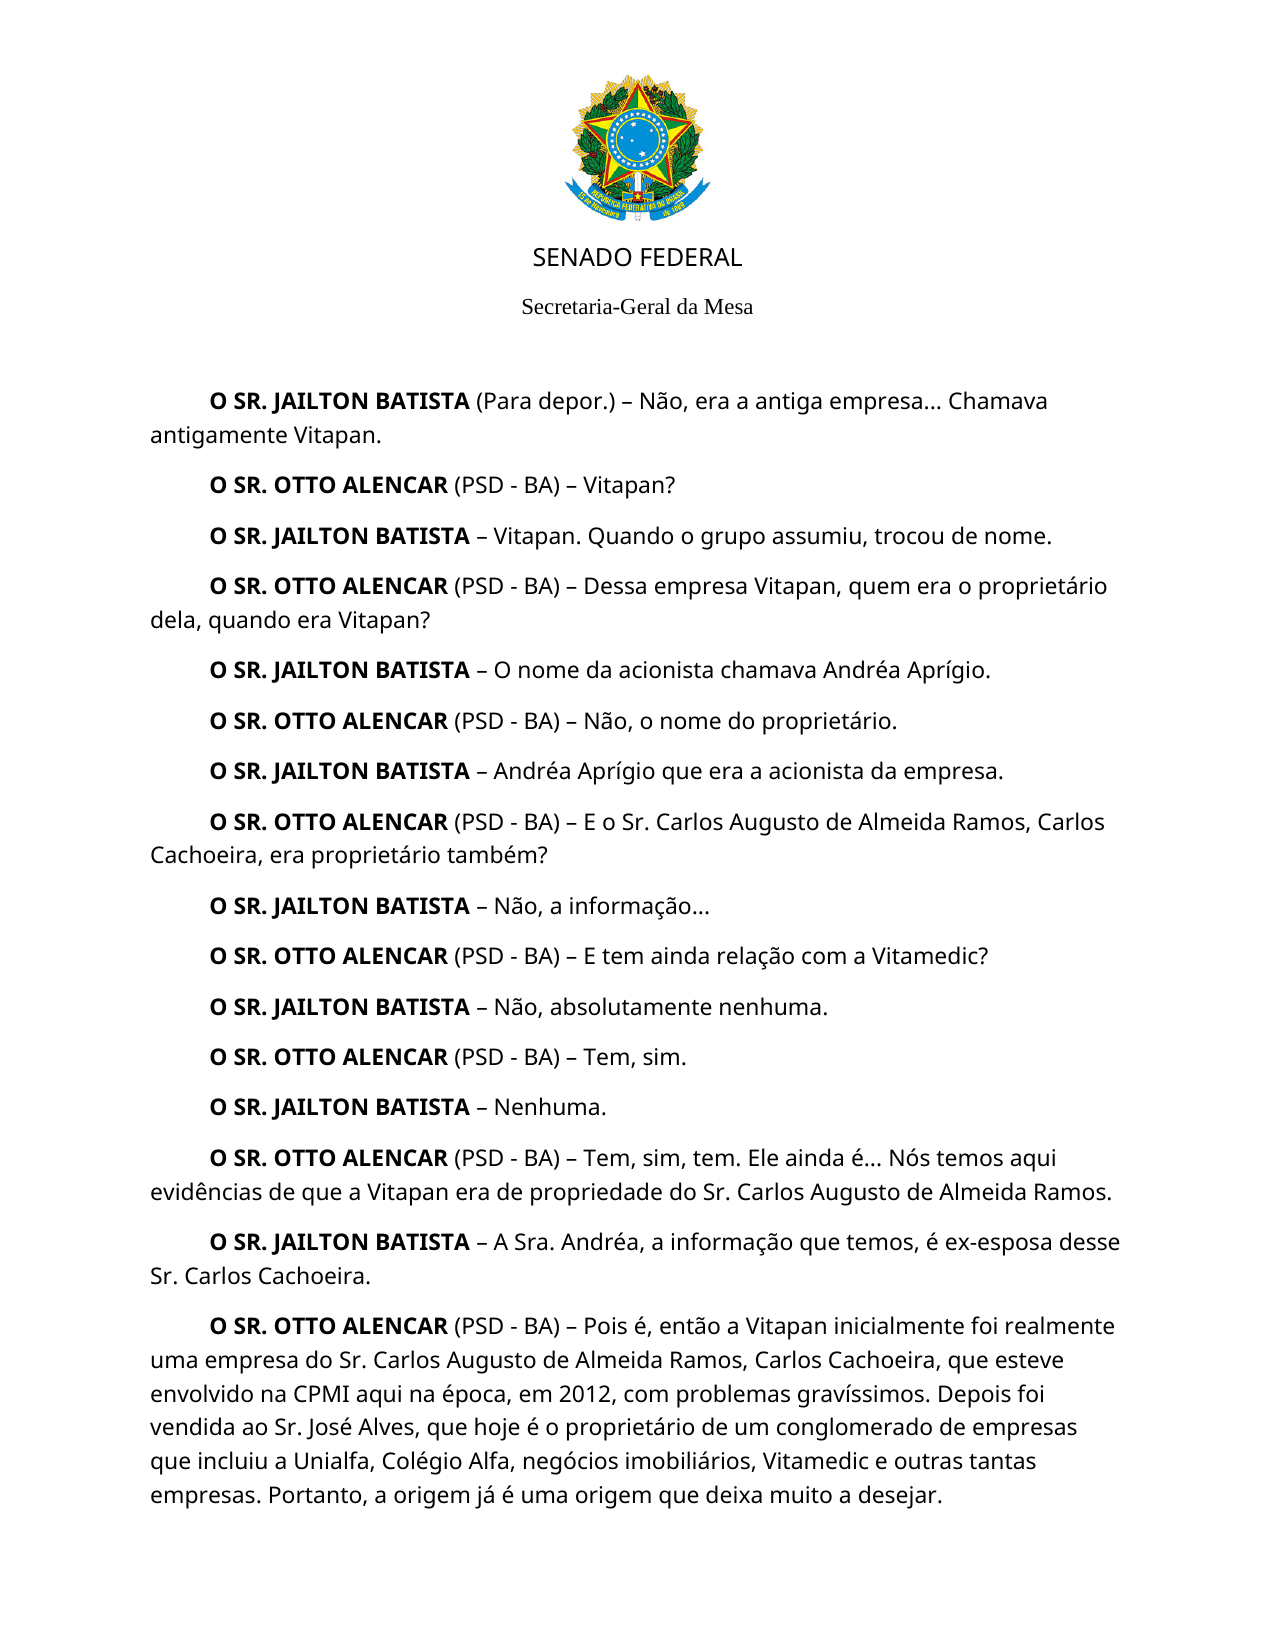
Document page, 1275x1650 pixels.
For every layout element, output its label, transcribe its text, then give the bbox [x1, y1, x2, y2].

picture [564, 75, 711, 221]
text O SR. JAILTON BATISTA – Nenhuma. [150, 1091, 1125, 1122]
text O SR. OTTO ALENCAR (PSD - BA) – Tem, sim. [150, 1041, 1125, 1072]
text O SR. JAILTON BATISTA – Vitapan. Quando o grupo assumiu, trocou de nome. [150, 519, 1125, 551]
text O SR. JAILTON BATISTA (Para depor.) – Não, era a antiga empresa... Chamava antigamente Vitapan. [150, 385, 1125, 450]
text O SR. OTTO ALENCAR (PSD - BA) – Não, o nome do proprietário. [150, 704, 1125, 736]
text O SR. JAILTON BATISTA – Andréa Aprígio que era a acionista da empresa. [150, 755, 1125, 786]
text O SR. JAILTON BATISTA – Não, a informação... [150, 889, 1125, 921]
text O SR. JAILTON BATISTA – O nome da acionista chamava Andréa Aprígio. [150, 654, 1125, 685]
text O SR. JAILTON BATISTA – Não, absolutamente nenhuma. [150, 990, 1125, 1022]
text O SR. OTTO ALENCAR (PSD - BA) – E tem ainda relação com a Vitamedic? [150, 940, 1125, 971]
text O SR. OTTO ALENCAR (PSD - BA) – Dessa empresa Vitapan, quem era o proprietário dela, quando era Vitapan? [150, 570, 1125, 635]
text O SR. OTTO ALENCAR (PSD - BA) – E o Sr. Carlos Augusto de Almeida Ramos, Carlos Cachoeira, era proprietário também? [150, 805, 1125, 870]
text O SR. JAILTON BATISTA – A Sra. Andréa, a informação que temos, é ex-esposa desse Sr. Carlos Cachoeira. [150, 1226, 1125, 1291]
text O SR. OTTO ALENCAR (PSD - BA) – Vitapan? [150, 469, 1125, 500]
text O SR. OTTO ALENCAR (PSD - BA) – Pois é, então a Vitapan inicialmente foi realmente uma empresa do Sr. Carlos Augusto de Almeida Ramos, Carlos Cachoeira, que esteve envolvido na CPMI aqui na época, em 2012, com problemas gravíssimos. Depois foi vendida ao Sr. José Alves, que hoje é o proprietário de um conglomerado de empresas que incluiu a Unialfa, Colégio Alfa, negócios imobiliários, Vitamedic e outras tantas empresas. Portanto, a origem já é uma origem que deixa muito a desejar. [150, 1310, 1125, 1510]
text O SR. OTTO ALENCAR (PSD - BA) – Tem, sim, tem. Ele ainda é... Nós temos aqui evidências de que a Vitapan era de propriedade do Sr. Carlos Augusto de Almeida Ramos. [150, 1142, 1125, 1207]
